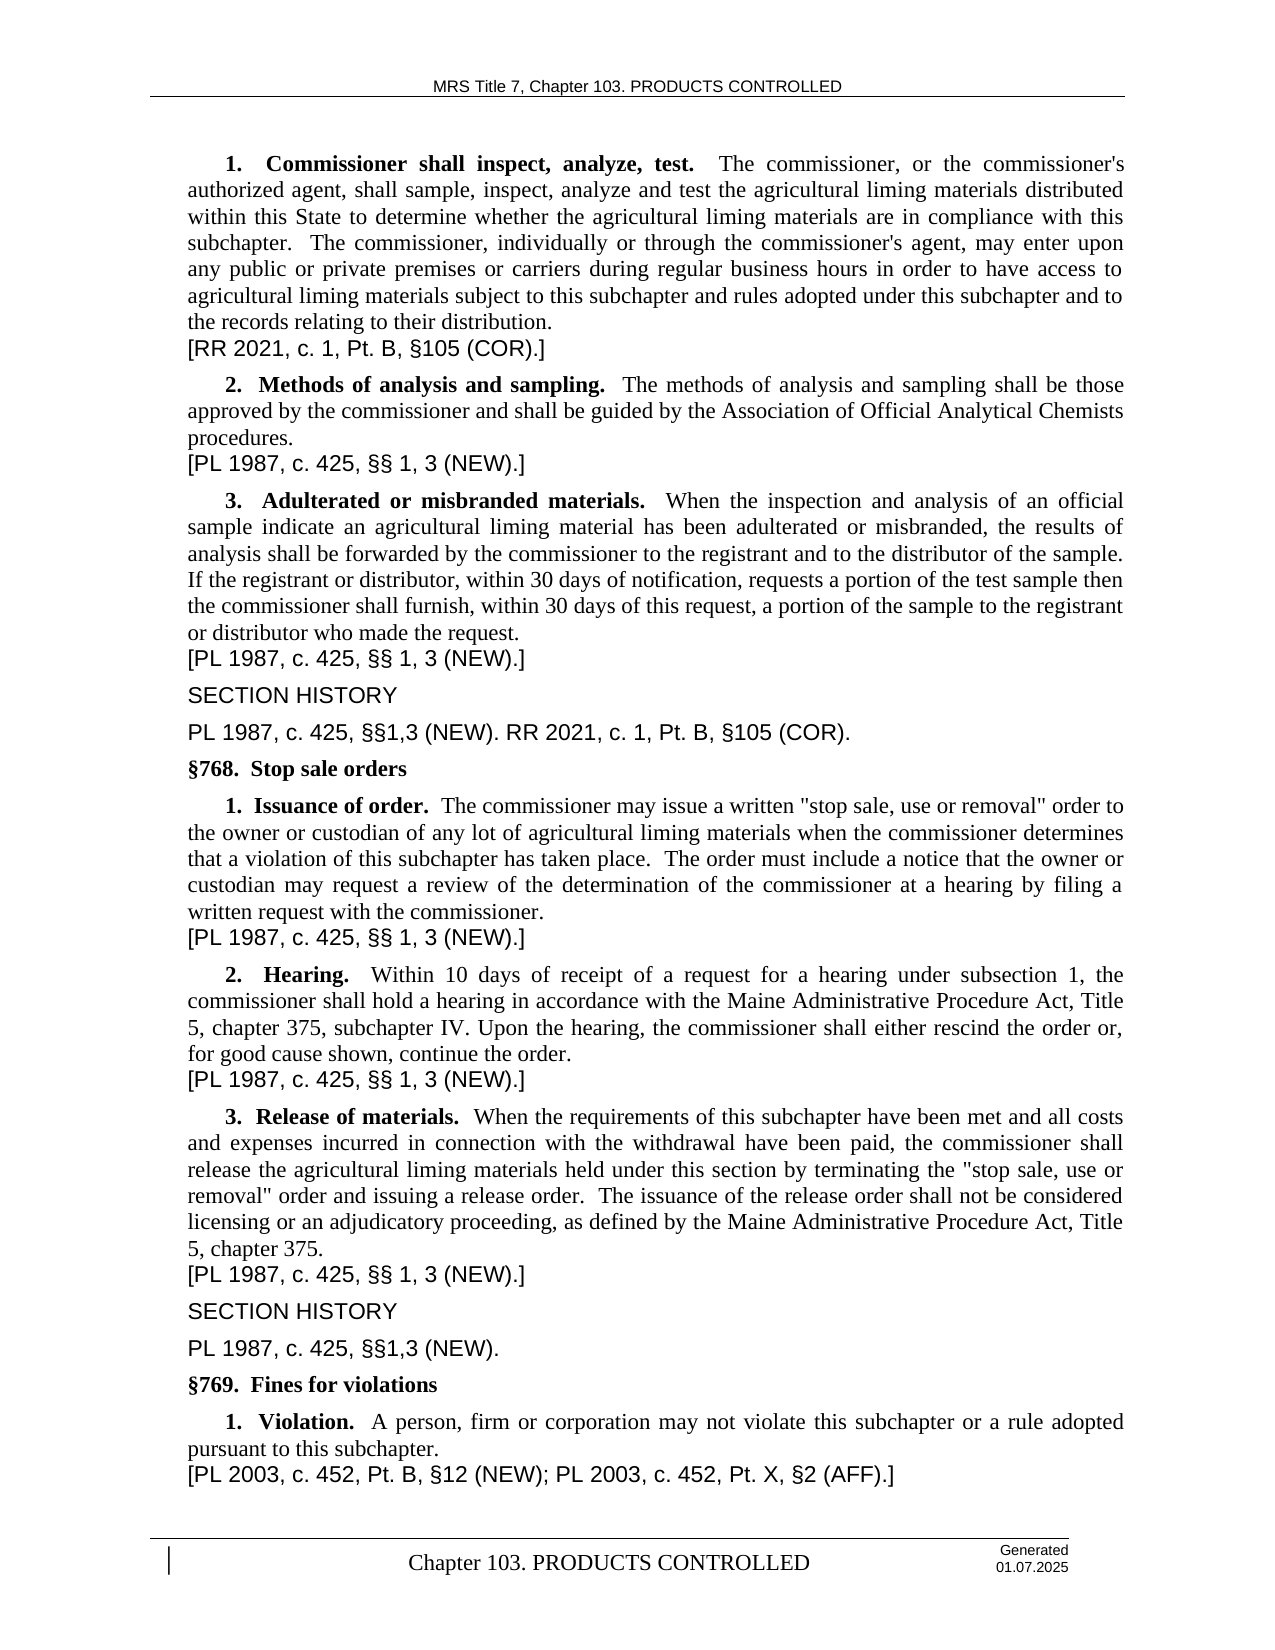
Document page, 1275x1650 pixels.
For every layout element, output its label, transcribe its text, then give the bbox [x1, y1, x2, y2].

text [PL 1987, c. 425, §§ 1, 3 (NEW).] [187, 450, 1125, 477]
text 3. Release of materials. When the requirements of this subchapter have been met and all costs and expenses incurred in connection with the withdrawal have been paid, the commissioner shall release the agricultural liming materials held under this section by terminating the "stop sale, use or removal" order and issuing a release order. The issuance of the release order shall not be considered licensing or an adjudicatory proceeding, as defined by the Maine Administrative Procedure Act, Title 5, chapter 375. [187, 1103, 1125, 1261]
text [PL 1987, c. 425, §§ 1, 3 (NEW).] [187, 645, 1125, 672]
text 1. Violation. A person, firm or corporation may not violate this subchapter or a rule adopted pursuant to this subchapter. [187, 1408, 1125, 1461]
text SECTION HISTORY [187, 1298, 1125, 1324]
text 1. Issuance of order. The commissioner may issue a written "stop sale, use or removal" order to the owner or custodian of any lot of agricultural liming materials when the commissioner determines that a violation of this subchapter has taken place. The order must include a notice that the owner or custodian may request a review of the determination of the commissioner at a hearing by filing a written request with the commissioner. [187, 792, 1125, 924]
text [PL 2003, c. 452, Pt. B, §12 (NEW); PL 2003, c. 452, Pt. X, §2 (AFF).] [187, 1461, 1125, 1487]
text 1. Commissioner shall inspect, analyze, test. The commissioner, or the commissioner's authorized agent, shall sample, inspect, analyze and test the agricultural liming materials distributed within this State to determine whether the agricultural liming materials are in compliance with this subchapter. The commissioner, individually or through the commissioner's agent, may enter upon any public or private premises or carriers during regular business hours in order to have access to agricultural liming materials subject to this subchapter and rules adopted under this subchapter and to the records relating to their distribution. [187, 150, 1125, 334]
text §768. Stop sale orders [187, 756, 1125, 782]
text [PL 1987, c. 425, §§ 1, 3 (NEW).] [187, 1261, 1125, 1287]
text PL 1987, c. 425, §§1,3 (NEW). [187, 1335, 1125, 1361]
text PL 1987, c. 425, §§1,3 (NEW). RR 2021, c. 1, Pt. B, §105 (COR). [187, 719, 1125, 745]
text SECTION HISTORY [187, 682, 1125, 708]
text 2. Hearing. Within 10 days of receipt of a request for a hearing under subsection 1, the commissioner shall hold a hearing in accordance with the Maine Administrative Procedure Act, Title 5, chapter 375, subchapter IV. Upon the hearing, the commissioner shall either rescind the order or, for good cause shown, continue the order. [187, 961, 1125, 1066]
text 3. Adulterated or misbranded materials. When the inspection and analysis of an official sample indicate an agricultural liming material has been adulterated or misbranded, the results of analysis shall be forwarded by the commissioner to the registrant and to the distributor of the sample. If the registrant or distributor, within 30 days of notification, requests a portion of the test sample then the commissioner shall furnish, within 30 days of this request, a portion of the sample to the registrant or distributor who made the request. [187, 487, 1125, 645]
text [PL 1987, c. 425, §§ 1, 3 (NEW).] [187, 924, 1125, 950]
text [PL 1987, c. 425, §§ 1, 3 (NEW).] [187, 1066, 1125, 1093]
text §769. Fines for violations [187, 1371, 1125, 1398]
text [RR 2021, c. 1, Pt. B, §105 (COR).] [187, 334, 1125, 361]
text 2. Methods of analysis and sampling. The methods of analysis and sampling shall be those approved by the commissioner and shall be guided by the Association of Official Analytical Chemists procedures. [187, 371, 1125, 450]
